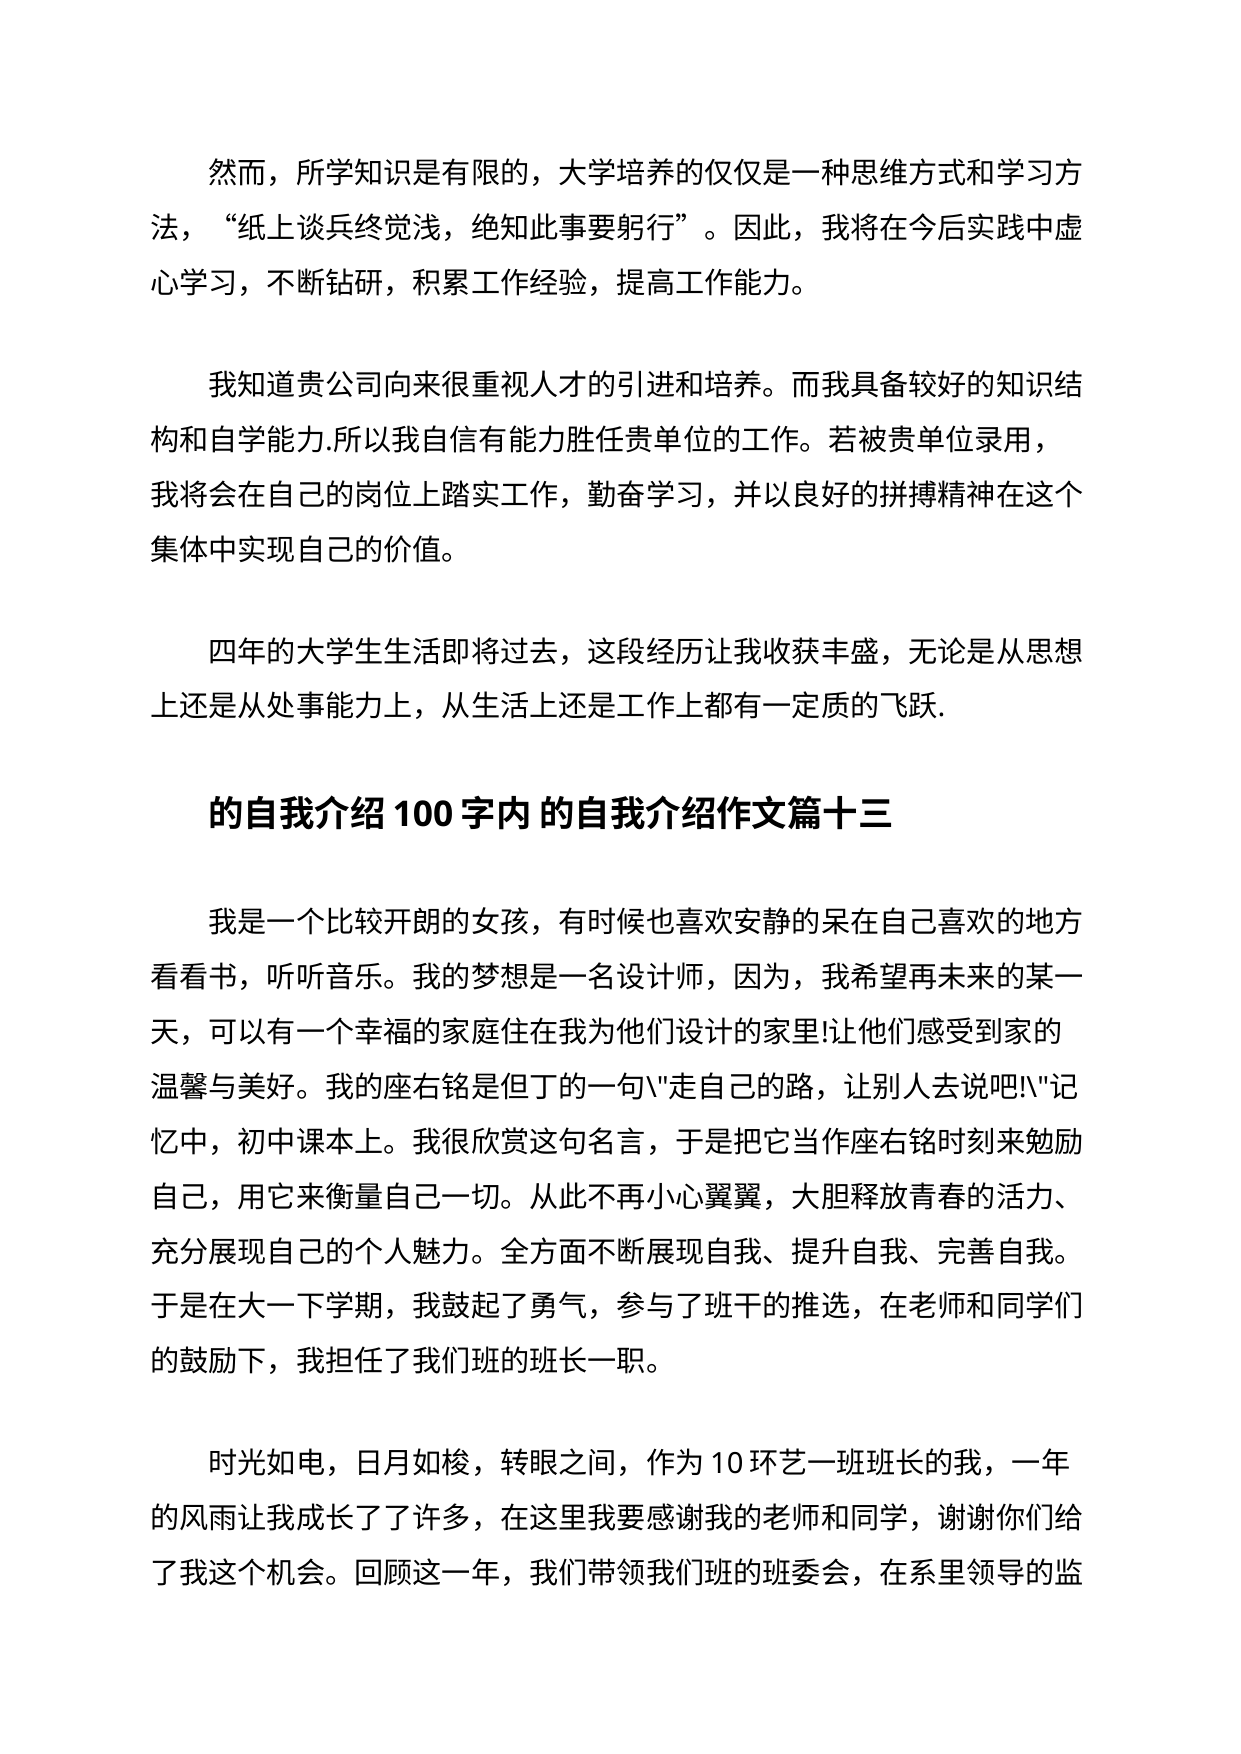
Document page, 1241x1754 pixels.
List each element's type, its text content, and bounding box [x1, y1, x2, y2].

text 四年的大学生生活即将过去，这段经历让我收获丰盛，无论是从思想上还是从处事能力上，从生活上还是工作上都有一定质的飞跃. [150, 628, 1090, 725]
text 的自我介绍100字内 的自我介绍作文篇十三 [150, 785, 1090, 836]
text 我知道贵公司向来很重视人才的引进和培养。而我具备较好的知识结构和自学能力.所以我自信有能力胜任贵单位的工作。若被贵单位录用，我将会在自己的岗位上踏实工作，勤奋学习，并以良好的拼搏精神在这个集体中实现自己的价值。 [150, 362, 1090, 569]
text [150, 1440, 1090, 1592]
text 我是一个比较开朗的女孩，有时候也喜欢安静的呆在自己喜欢的地方看看书，听听音乐。我的梦想是一名设计师，因为，我希望再未来的某一天，可以有一个幸福的家庭住在我为他们设计的家里!让他们感受到家的温馨与美好。我的座右铭是但丁的一句\"走自己的路，让别人去说吧!\"记忆中，初中课本上。我很欣赏这句名言，于是把它当作座右铭时刻来勉励自己，用它来衡量自己一切。从此不再小心翼翼，大胆释放青春的活力、充分展现自己的个人魅力。全方面不断展现自我、提升自我、完善自我。于是在大一下学期，我鼓起了勇气，参与了班干的推选，在老师和同学们的鼓励下，我担任了我们班的班长一职。 [150, 898, 1090, 1380]
text 然而，所学知识是有限的，大学培养的仅仅是一种思维方式和学习方法，“纸上谈兵终觉浅，绝知此事要躬行”。因此，我将在今后实践中虚心学习，不断钻研，积累工作经验，提高工作能力。 [150, 150, 1090, 302]
